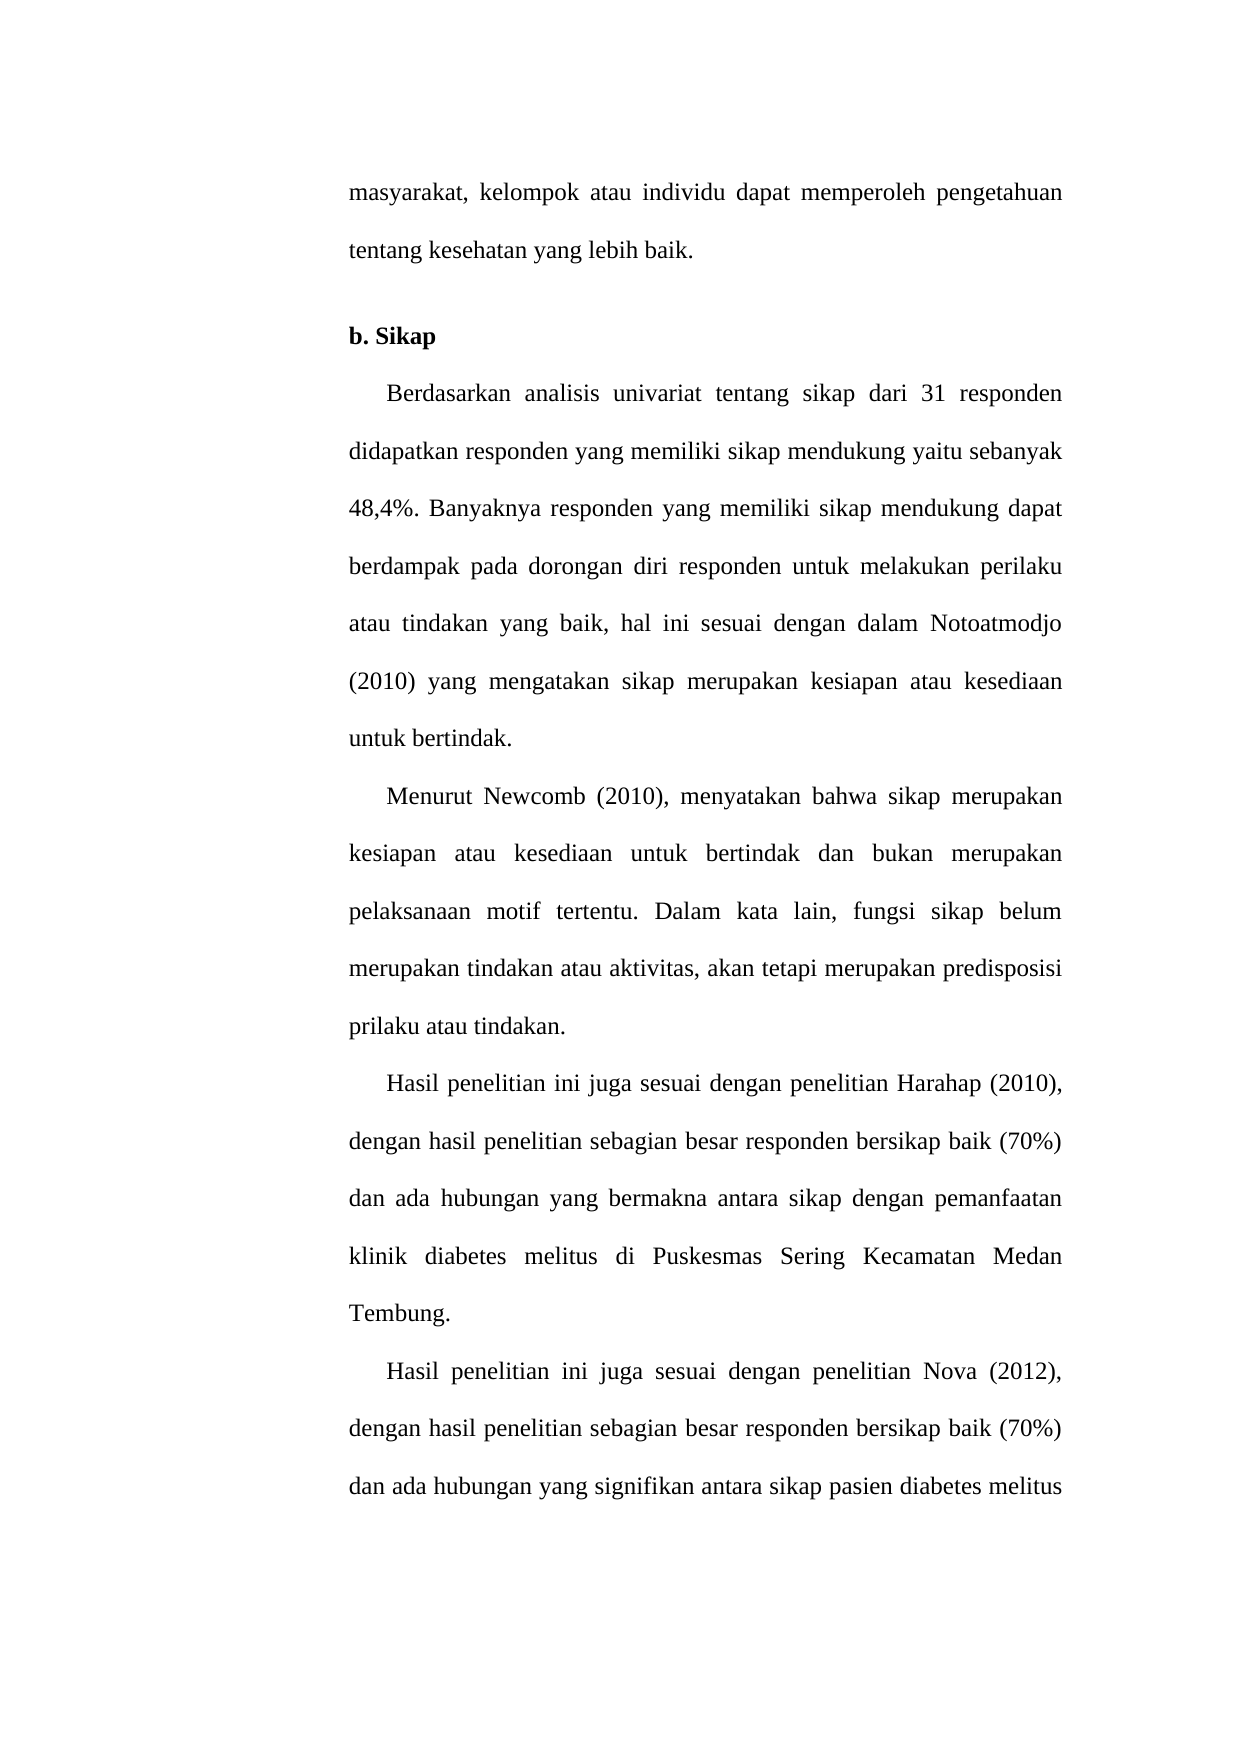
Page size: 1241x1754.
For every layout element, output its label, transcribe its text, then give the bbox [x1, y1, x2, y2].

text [349, 1356, 1063, 1500]
text b. Sikap [236, 321, 1063, 350]
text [349, 177, 1063, 263]
text Hasil penelitian ini juga sesuai dengan penelitian Harahap (2010), dengan hasil penelitian sebagian besar responden bersikap baik (70%) dan ada hubungan yang bermakna antara sikap dengan pemanfaatan klinik diabetes melitus di Puskesmas Sering Kecamatan Medan Tembung. [349, 1068, 1063, 1327]
text Menurut Newcomb (2010), menyatakan bahwa sikap merupakan kesiapan atau kesediaan untuk bertindak dan bukan merupakan pelaksanaan motif tertentu. Dalam kata lain, fungsi sikap belum merupakan tindakan atau aktivitas, akan tetapi merupakan predisposisi prilaku atau tindakan. [349, 781, 1063, 1040]
text Berdasarkan analisis univariat tentang sikap dari 31 responden didapatkan responden yang memiliki sikap mendukung yaitu sebanyak 48,4%. Banyaknya responden yang memiliki sikap mendukung dapat berdampak pada dorongan diri responden untuk melakukan perilaku atau tindakan yang baik, hal ini sesuai dengan dalam Notoatmodjo (2010) yang mengatakan sikap merupakan kesiapan atau kesediaan untuk bertindak. [349, 378, 1063, 752]
